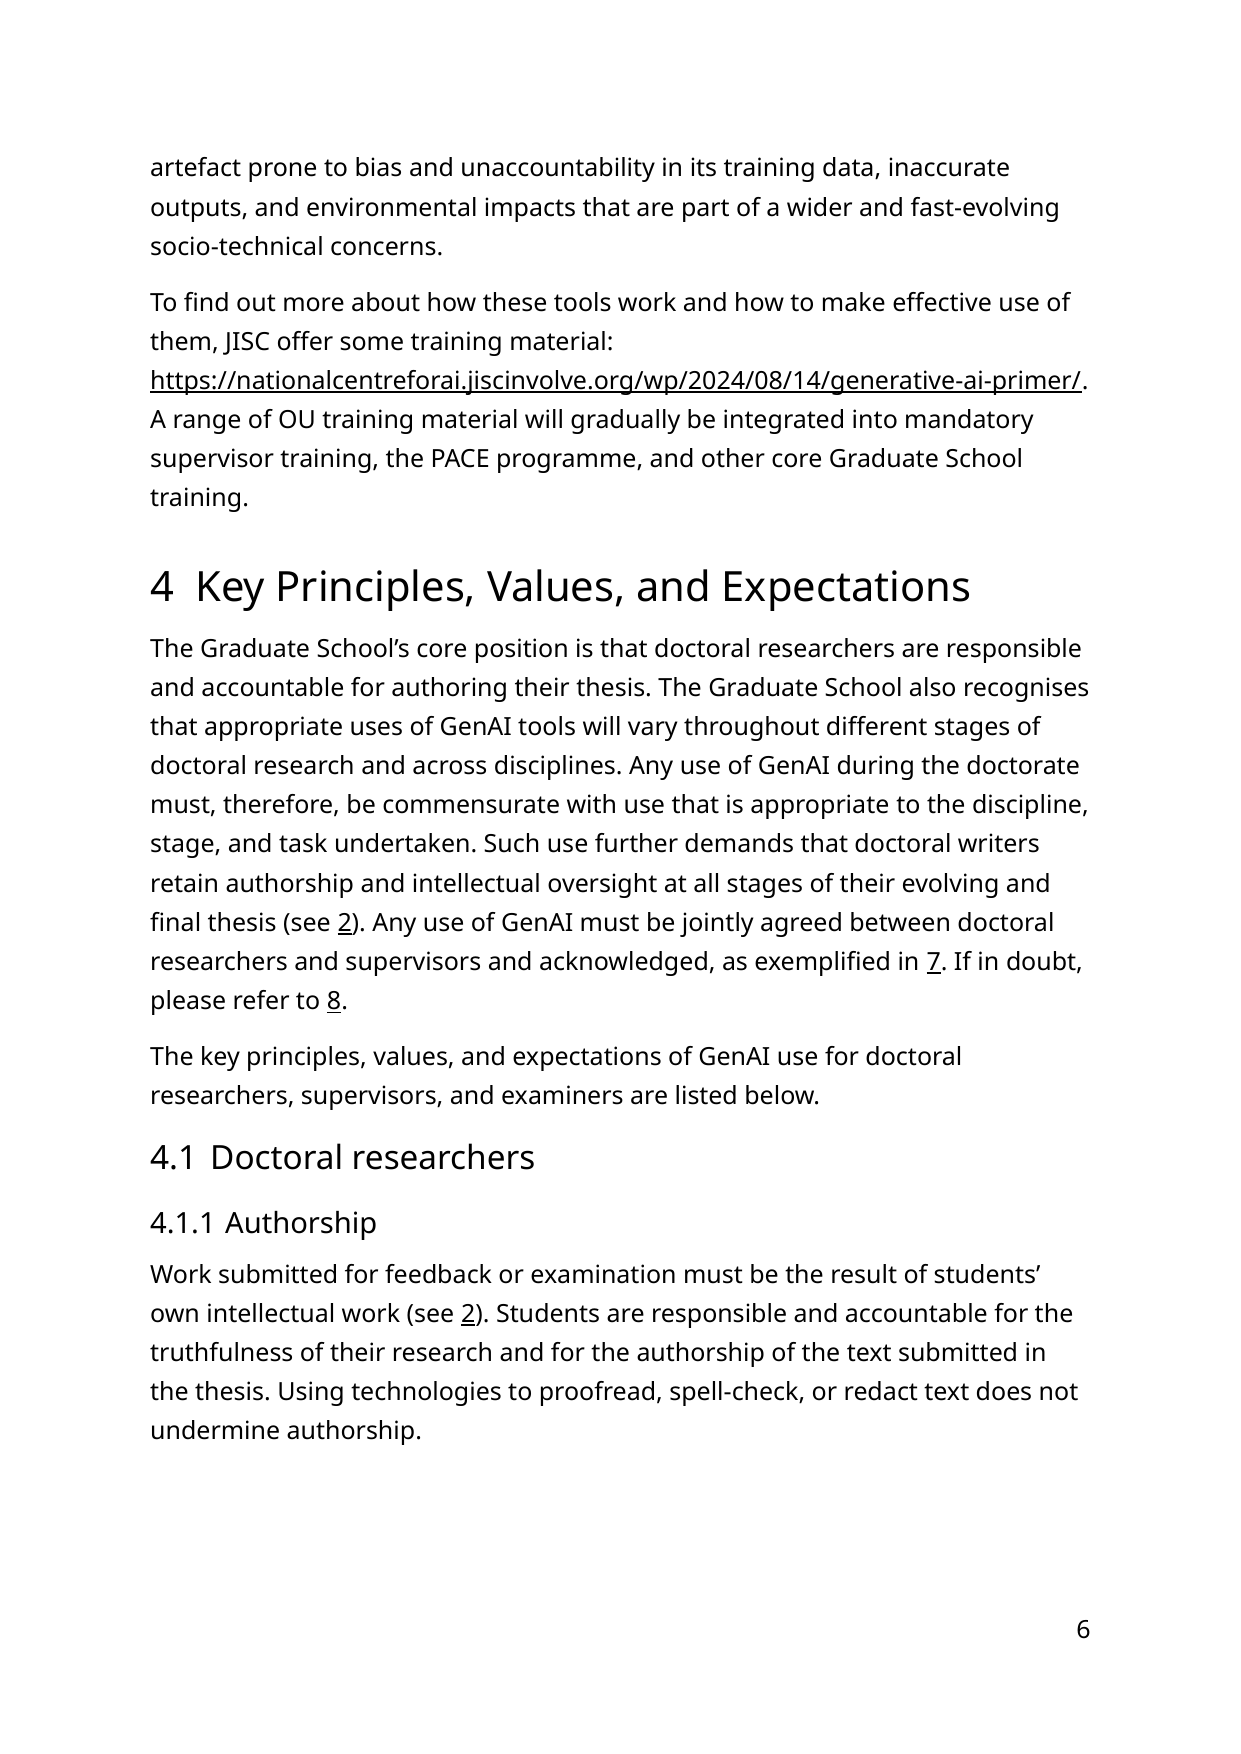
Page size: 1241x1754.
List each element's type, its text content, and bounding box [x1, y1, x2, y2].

text The Graduate School’s core position is that doctoral researchers are responsible and accountable for authoring their thesis. The Graduate School also recognises that appropriate uses of GenAI tools will vary throughout different stages of doctoral research and across disciplines. Any use of GenAI during the doctorate must, therefore, be commensurate with use that is appropriate to the discipline, stage, and task undertaken. Such use further demands that doctoral writers retain authorship and intellectual oversight at all stages of their evolving and final thesis (see 2). Any use of GenAI must be jointly agreed between doctoral researchers and supervisors and acknowledged, as exemplified in 7. If in doubt, please refer to 8. [150, 630, 1090, 1017]
text Work submitted for feedback or examination must be the result of students’ own intellectual work (see 2). Students are responsible and accountable for the truthfulness of their research and for the authorship of the text submitted in the thesis. Using technologies to proofread, spell-check, or redact text does not undermine authorship. [150, 1256, 1090, 1447]
text The key principles, values, and expectations of GenAI use for doctoral researchers, supervisors, and examiners are listed below. [150, 1038, 1090, 1112]
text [150, 150, 1090, 262]
subtitle Key Principles, Values, and Expectations [150, 557, 1090, 613]
subtitle Doctoral researchers [150, 1133, 1090, 1179]
subtitle Authorship [150, 1202, 1090, 1242]
text To find out more about how these tools work and how to make effective use of them, JISC offer some training material: https://nationalcentreforai.jiscinvolve.org/wp/2024/08/14/generative-ai-primer/. A range of OU training material will gradually be integrated into mandatory supervisor training, the PACE programme, and other core Graduate School training. [150, 284, 1090, 514]
